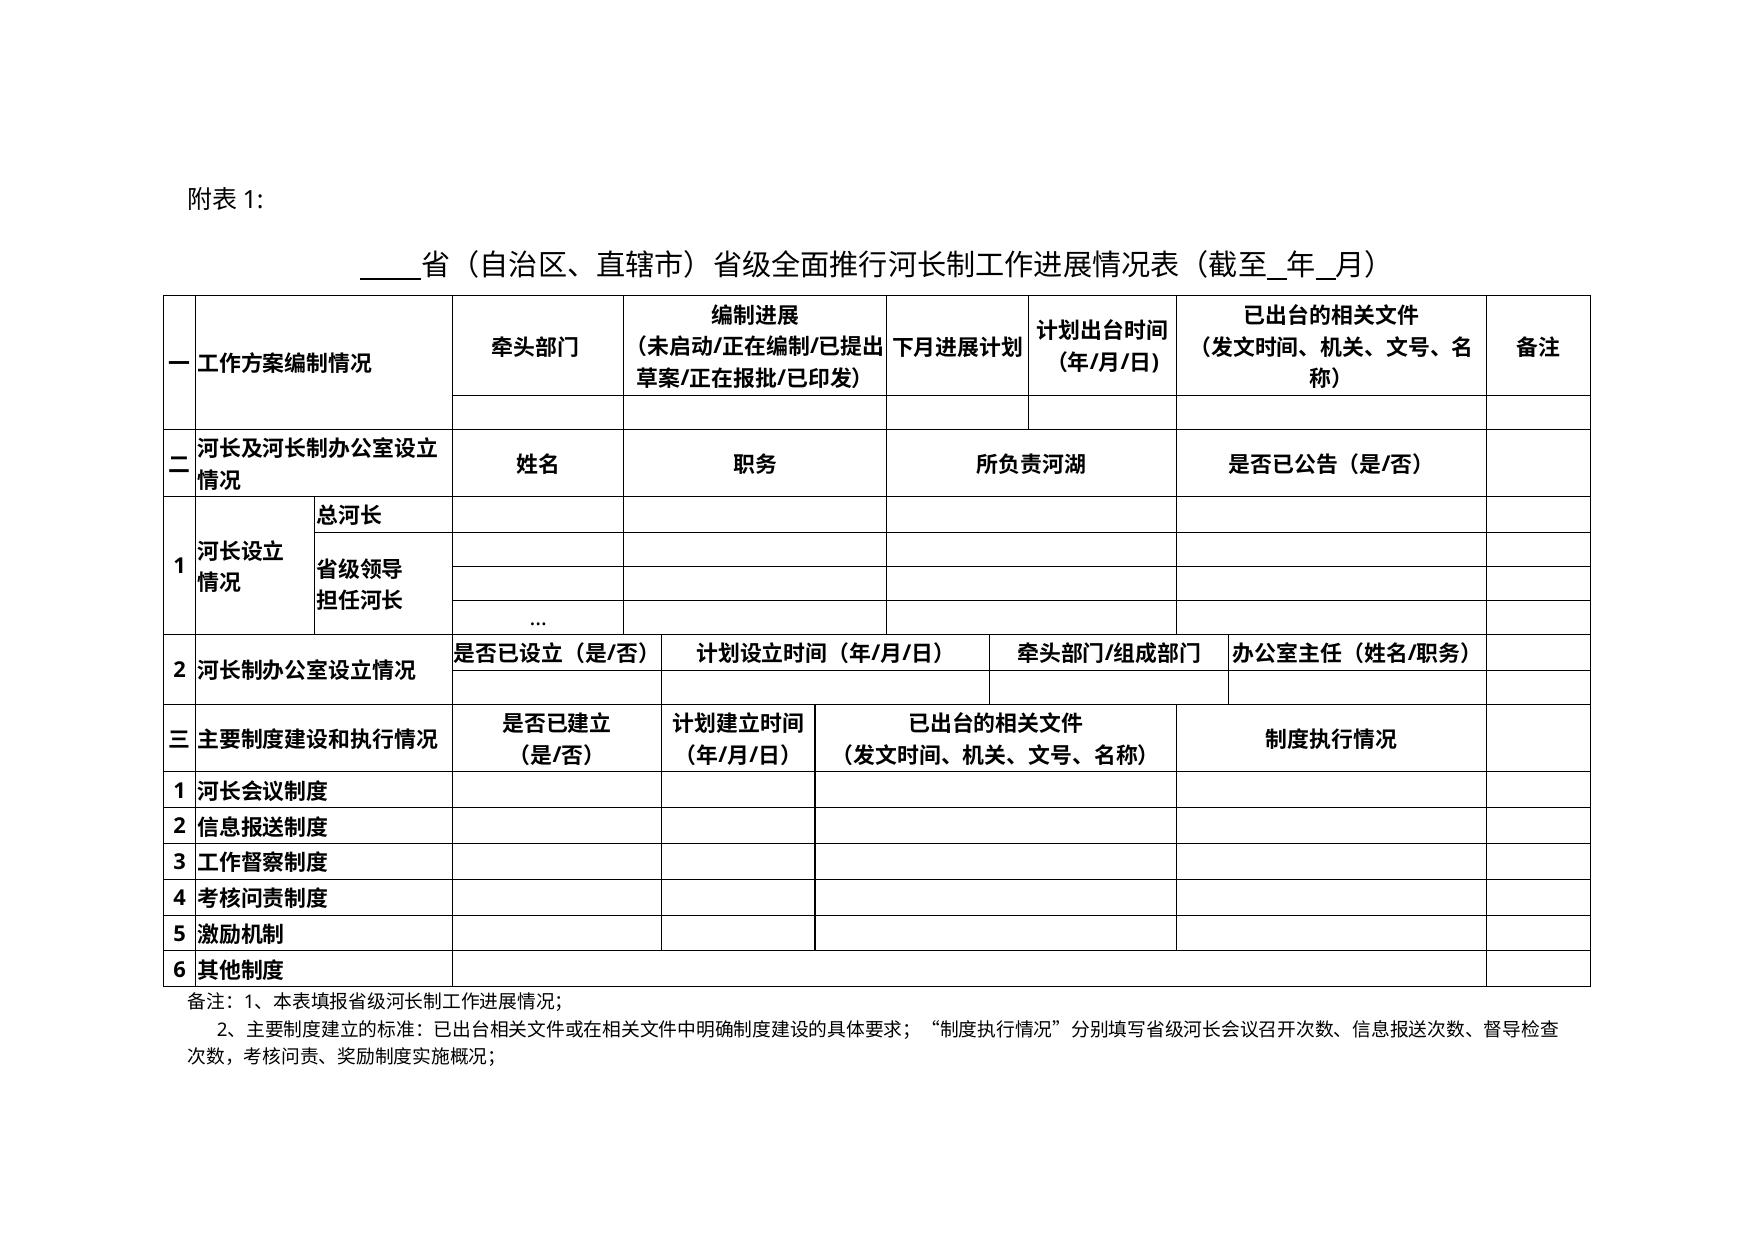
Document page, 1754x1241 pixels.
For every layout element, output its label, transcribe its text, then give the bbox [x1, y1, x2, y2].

table_cell [453, 772, 661, 807]
table_cell [624, 533, 886, 566]
table_cell 2 [164, 808, 195, 843]
table_cell [453, 844, 661, 879]
table_cell 6 [164, 951, 195, 986]
table_header 下月进展计划 [887, 296, 1028, 394]
table_cell 考核问责制度 [196, 880, 452, 914]
table_cell [1177, 601, 1486, 634]
text 省（自治区、直辖市）省级全面推行河长制工作进展情况表（截至 年 月） [187, 230, 1566, 295]
table_cell 是否已设立（是/否） [453, 635, 661, 669]
table_cell 姓名 [453, 430, 623, 496]
table_cell 牵头部门/组成部门 [990, 635, 1228, 669]
table_cell [662, 844, 814, 879]
table_cell [453, 396, 623, 428]
table_cell [1177, 916, 1486, 950]
table_cell [1177, 497, 1486, 532]
text 备注：1、本表填报省级河长制工作进展情况； [187, 987, 1566, 1014]
table_cell [1487, 497, 1590, 532]
table_cell [624, 497, 886, 532]
table_cell [887, 533, 1176, 566]
table_cell [1487, 705, 1590, 771]
table_cell [1487, 880, 1590, 914]
table_cell [1177, 396, 1486, 428]
table_header 牵头部门 [453, 296, 623, 394]
table_header 工作方案编制情况 [196, 296, 452, 428]
table_cell [887, 567, 1176, 600]
table_cell [1487, 916, 1590, 950]
table_cell 主要制度建设和执行情况 [196, 705, 452, 771]
table_cell [1487, 601, 1590, 634]
table_cell 职务 [624, 430, 886, 496]
table_cell [1229, 671, 1486, 703]
table_cell [887, 601, 1176, 634]
text 2、主要制度建立的标准：已出台相关文件或在相关文件中明确制度建设的具体要求；“制度执行情况”分别填写省级河长会议召开次数、信息报送次数、督导检查次数，考核问责、奖励制度实施概况； [187, 1014, 1566, 1069]
table_cell 4 [164, 880, 195, 914]
table_cell [453, 497, 623, 532]
table_cell [816, 916, 1176, 950]
table_header 计划出台时间 （年/月/日) [1029, 296, 1176, 394]
table_cell [887, 396, 1028, 428]
table_cell [1177, 808, 1486, 843]
table_cell [1487, 772, 1590, 807]
table_cell 河长设立 情况 [196, 497, 314, 634]
table_cell [1029, 396, 1176, 428]
table_cell [1487, 635, 1590, 669]
table_cell [453, 808, 661, 843]
table_cell 办公室主任（姓名/职务） [1229, 635, 1486, 669]
table_cell 1 [164, 497, 195, 634]
table_header 一 [164, 296, 195, 428]
table_cell [662, 916, 814, 950]
table_cell [453, 880, 661, 914]
table_cell 计划设立时间（年/月/日） [662, 635, 989, 669]
table_cell [816, 808, 1176, 843]
table_cell [1177, 533, 1486, 566]
table_header 编制进展 （未启动/正在编制/已提出草案/正在报批/已印发） [624, 296, 886, 394]
table_cell 信息报送制度 [196, 808, 452, 843]
table_cell 3 [164, 844, 195, 879]
table_cell [1487, 808, 1590, 843]
table_cell 计划建立时间 （年/月/日） [662, 705, 814, 771]
table_cell [453, 671, 661, 703]
table_cell 河长会议制度 [196, 772, 452, 807]
table_cell 5 [164, 916, 195, 950]
table_cell 其他制度 [196, 951, 452, 986]
table_cell 已出台的相关文件 （发文时间、机关、文号、名称） [816, 705, 1176, 771]
table_cell [1487, 396, 1590, 428]
table_cell [1487, 844, 1590, 879]
table_header 已出台的相关文件 （发文时间、机关、文号、名称） [1177, 296, 1486, 394]
table_cell [1487, 430, 1590, 496]
table_cell [624, 396, 886, 428]
table_cell [662, 772, 814, 807]
table_cell [990, 671, 1228, 703]
table_header 备注 [1487, 296, 1590, 394]
table_cell [662, 880, 814, 914]
table_cell 是否已建立 （是/否） [453, 705, 661, 771]
table_cell 是否已公告（是/否） [1177, 430, 1486, 496]
table_cell [1177, 772, 1486, 807]
table_cell 1 [164, 772, 195, 807]
table_cell [1177, 567, 1486, 600]
table_cell [453, 951, 1486, 986]
table_cell [662, 808, 814, 843]
table_cell 河长及河长制办公室设立情况 [196, 430, 452, 496]
table_cell … [453, 601, 623, 634]
table_cell [1487, 671, 1590, 703]
table_cell [1487, 567, 1590, 600]
table_cell 河长制办公室设立情况 [196, 635, 452, 703]
table_cell [816, 772, 1176, 807]
table_cell [816, 880, 1176, 914]
table_cell [1487, 951, 1590, 986]
text 附表1: [187, 165, 1566, 230]
table_cell 省级领导 担任河长 [315, 533, 452, 634]
table_cell 2 [164, 635, 195, 703]
table_cell 工作督察制度 [196, 844, 452, 879]
table_cell [662, 671, 989, 703]
table_cell [453, 567, 623, 600]
table_cell [1487, 533, 1590, 566]
table_cell [624, 601, 886, 634]
table_cell 制度执行情况 [1177, 705, 1486, 771]
table_cell 二 [164, 430, 195, 496]
table_cell 所负责河湖 [887, 430, 1176, 496]
table_cell [1177, 880, 1486, 914]
table_cell [453, 533, 623, 566]
table_cell [1177, 844, 1486, 879]
table_cell 总河长 [315, 497, 452, 532]
table_cell [453, 916, 661, 950]
table_cell [887, 497, 1176, 532]
table_cell [816, 844, 1176, 879]
table_cell 激励机制 [196, 916, 452, 950]
table_cell 三 [164, 705, 195, 771]
table_cell [624, 567, 886, 600]
